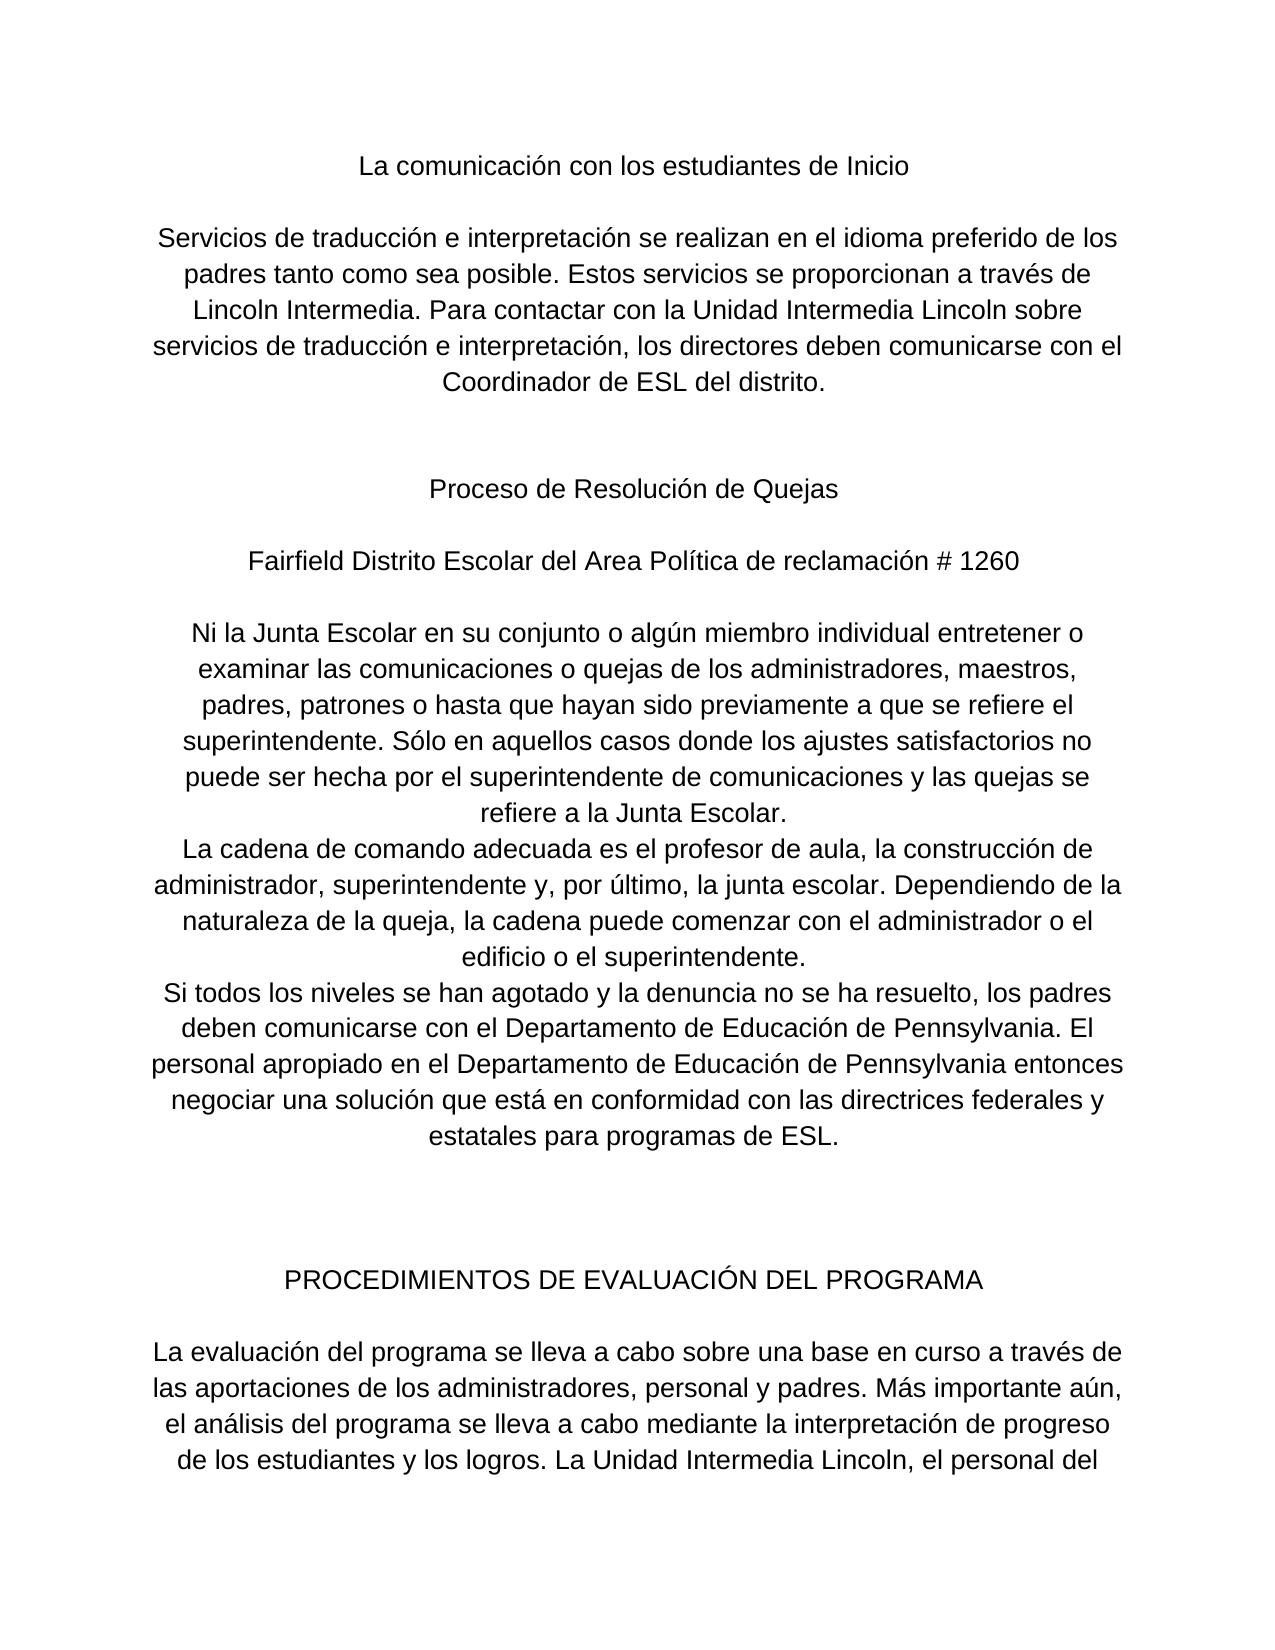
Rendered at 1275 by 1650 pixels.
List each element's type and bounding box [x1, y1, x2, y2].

text [150, 150, 1125, 1475]
